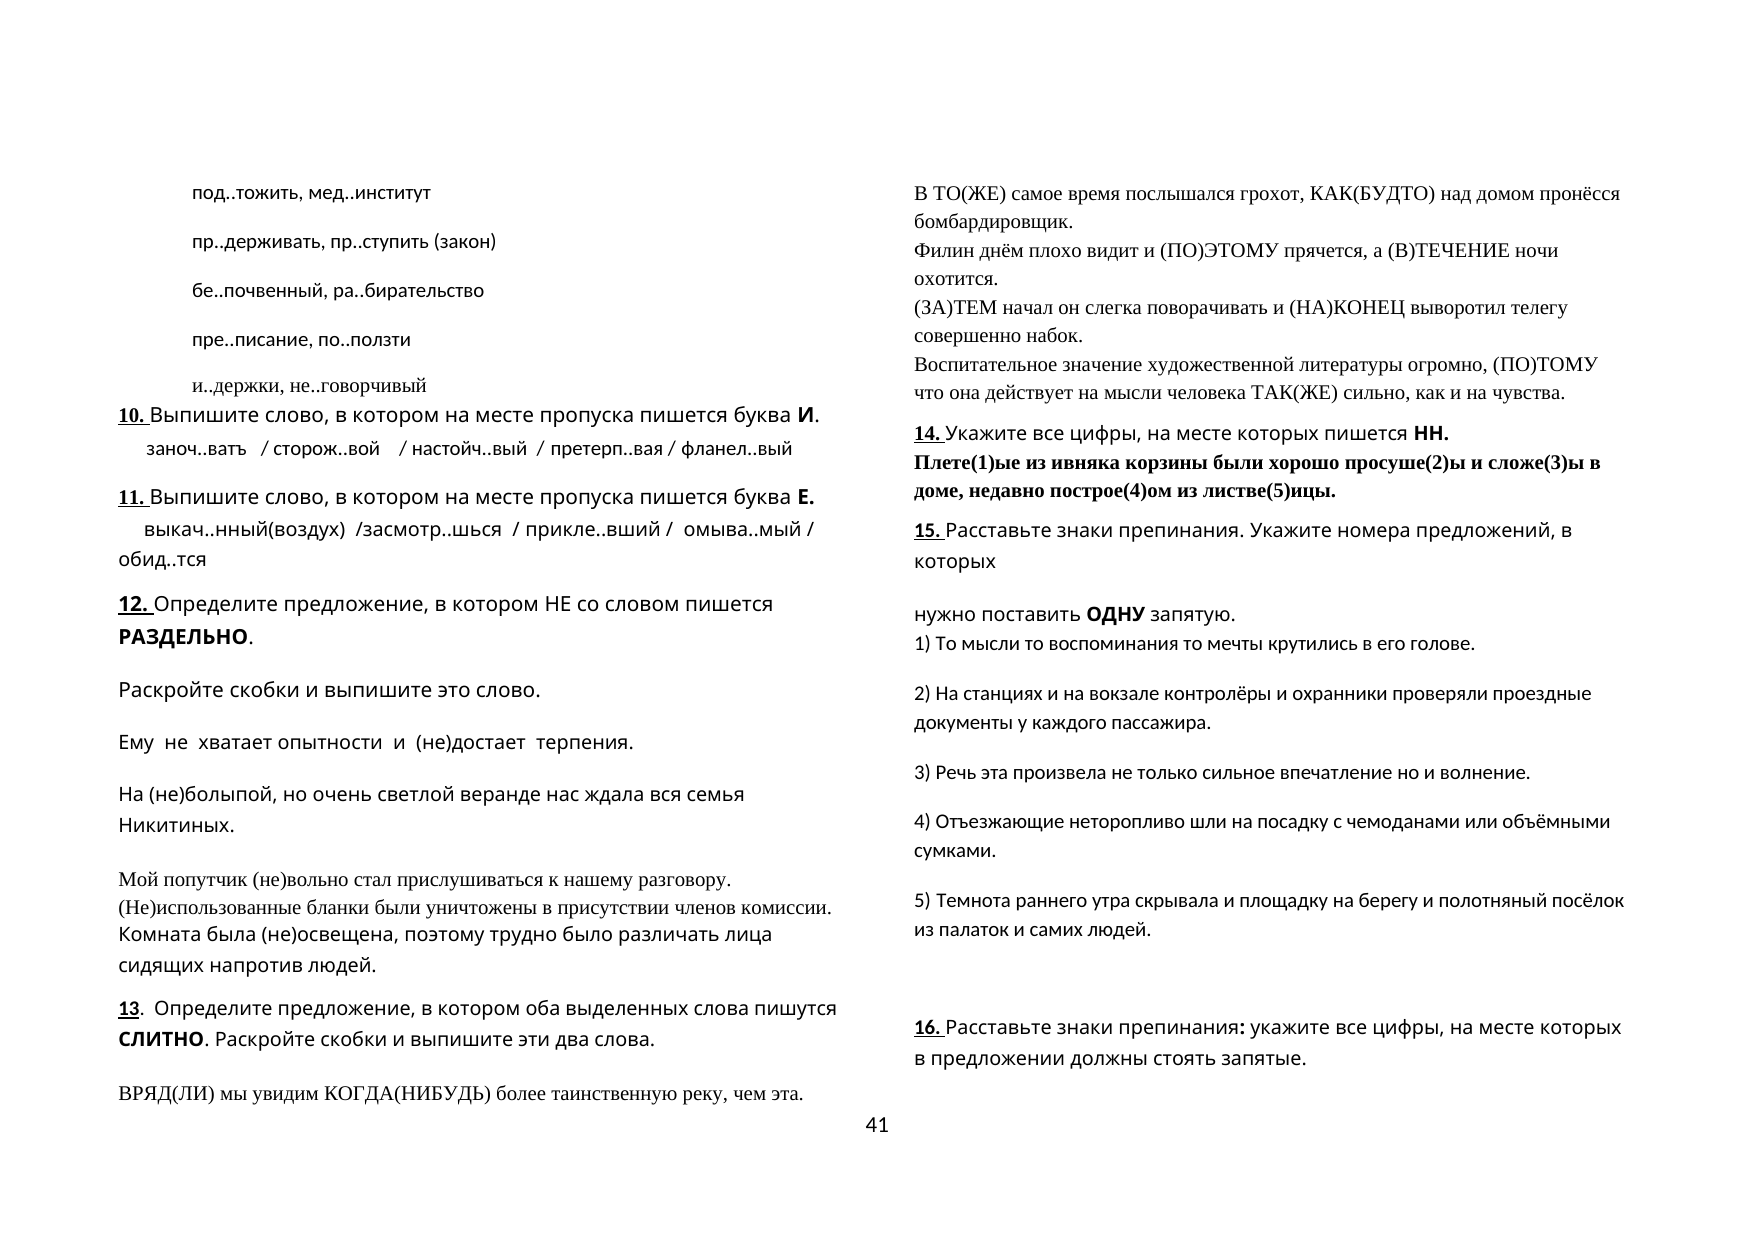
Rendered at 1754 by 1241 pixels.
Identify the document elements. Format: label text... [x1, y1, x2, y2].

text под..тожить, мед..институт [192, 177, 840, 205]
text 10. Выпишите слово, в котором на месте пропуска пишется буква И. [118, 400, 840, 429]
text 1) То мысли то воспоминания то мечты крутились в его голове. [914, 627, 1636, 656]
text 4) Отъезжающие неторопливо шли на посадку с чемоданами или объёмными сумками. [914, 806, 1636, 864]
text 2) На станциях и на вокзале контролёры и охранники проверяли проездные документы у каждого пассажира. [914, 677, 1629, 735]
text нужно поставить ОДНУ запятую. [914, 599, 1625, 627]
text Воспитательное значение художественной литературы огромно, (ПО)ТОМУ что она действует на мысли человека ТАК(ЖЕ) сильно, как и на чувства. [914, 348, 1625, 406]
text Раскройте скобки и выпишите это слово. [118, 675, 840, 704]
text и..держки, не..говорчивый [192, 373, 830, 397]
text 15. Расставьте знаки препинания. Укажите номера предложений, в которых [914, 516, 1636, 574]
text пре..писание, по..ползти [192, 324, 840, 352]
text 11. Выпишите слово, в котором на месте пропуска пишется буква Е. [118, 482, 840, 511]
text 16. Расставьте знаки препинания: укажите все цифры, на месте которых в предложении должны стоять запятые. [914, 1013, 1636, 1071]
text 5) Темнота раннего утра скрывала и площадку на берегу и полотняный посёлок из палаток и самих людей. [914, 884, 1636, 942]
text выкач..нный(воздух) /засмотр..шься / прикле..вший / омыва..мый / обид..тся [118, 515, 840, 573]
text пр..держивать, пр..ступить (закон) [192, 226, 840, 254]
text 14. Укажите все цифры, на месте которых пишется НН. [914, 418, 1625, 447]
text заноч..ватъ / сторож..вой / настойч..вый / претерп..вая / фланел..вый [118, 433, 840, 461]
text Плете(1)ые из ивняка корзины были хорошо просуше(2)ы и сложе(3)ы в доме, недавно построе(4)ом из листве(5)ицы. [914, 447, 1625, 504]
text 13. Определите предложение, в котором оба выделенных слова пишутся СЛИТНО. Раскройте скобки и выпишите эти два слова. [118, 994, 840, 1052]
text бе..почвенный, ра..бирательство [192, 275, 840, 303]
text (Не)использованные бланки были уничтожены в присутствии членов комиссии. [118, 892, 840, 920]
text Ему не хватает опытности и (не)достает терпения. [118, 729, 840, 756]
text Комната была (не)освещена, поэтому трудно было различать лица сидящих напротив людей. [118, 920, 840, 978]
text (ЗА)ТЕМ начал он слегка поворачивать и (НА)КОНЕЦ выворотил телегу совершенно набок. [914, 291, 1625, 348]
text На (не)болыпой, но очень светлой веранде нас ждала вся семья Никитиных. [118, 780, 840, 838]
text ВРЯД(ЛИ) мы увидим КОГДА(НИБУДЬ) более таинственную реку, чем эта. [118, 1077, 840, 1106]
text 3) Речь эта произвела не только сильное впечатление но и волнение. [914, 756, 1636, 785]
text В ТО(ЖЕ) самое время послышался грохот, КАК(БУДТО) над домом пронёсся бомбардировщик. [914, 177, 1625, 234]
text 12. Определите предложение, в котором НЕ со словом пишется РАЗДЕЛЬНО. [118, 589, 840, 650]
text Мой попутчик (не)вольно стал прислушиваться к нашему разговору. [118, 863, 840, 892]
text Филин днём плохо видит и (ПО)ЭТОМУ прячется, а (В)ТЕЧЕНИЕ ночи охотится. [914, 234, 1636, 291]
